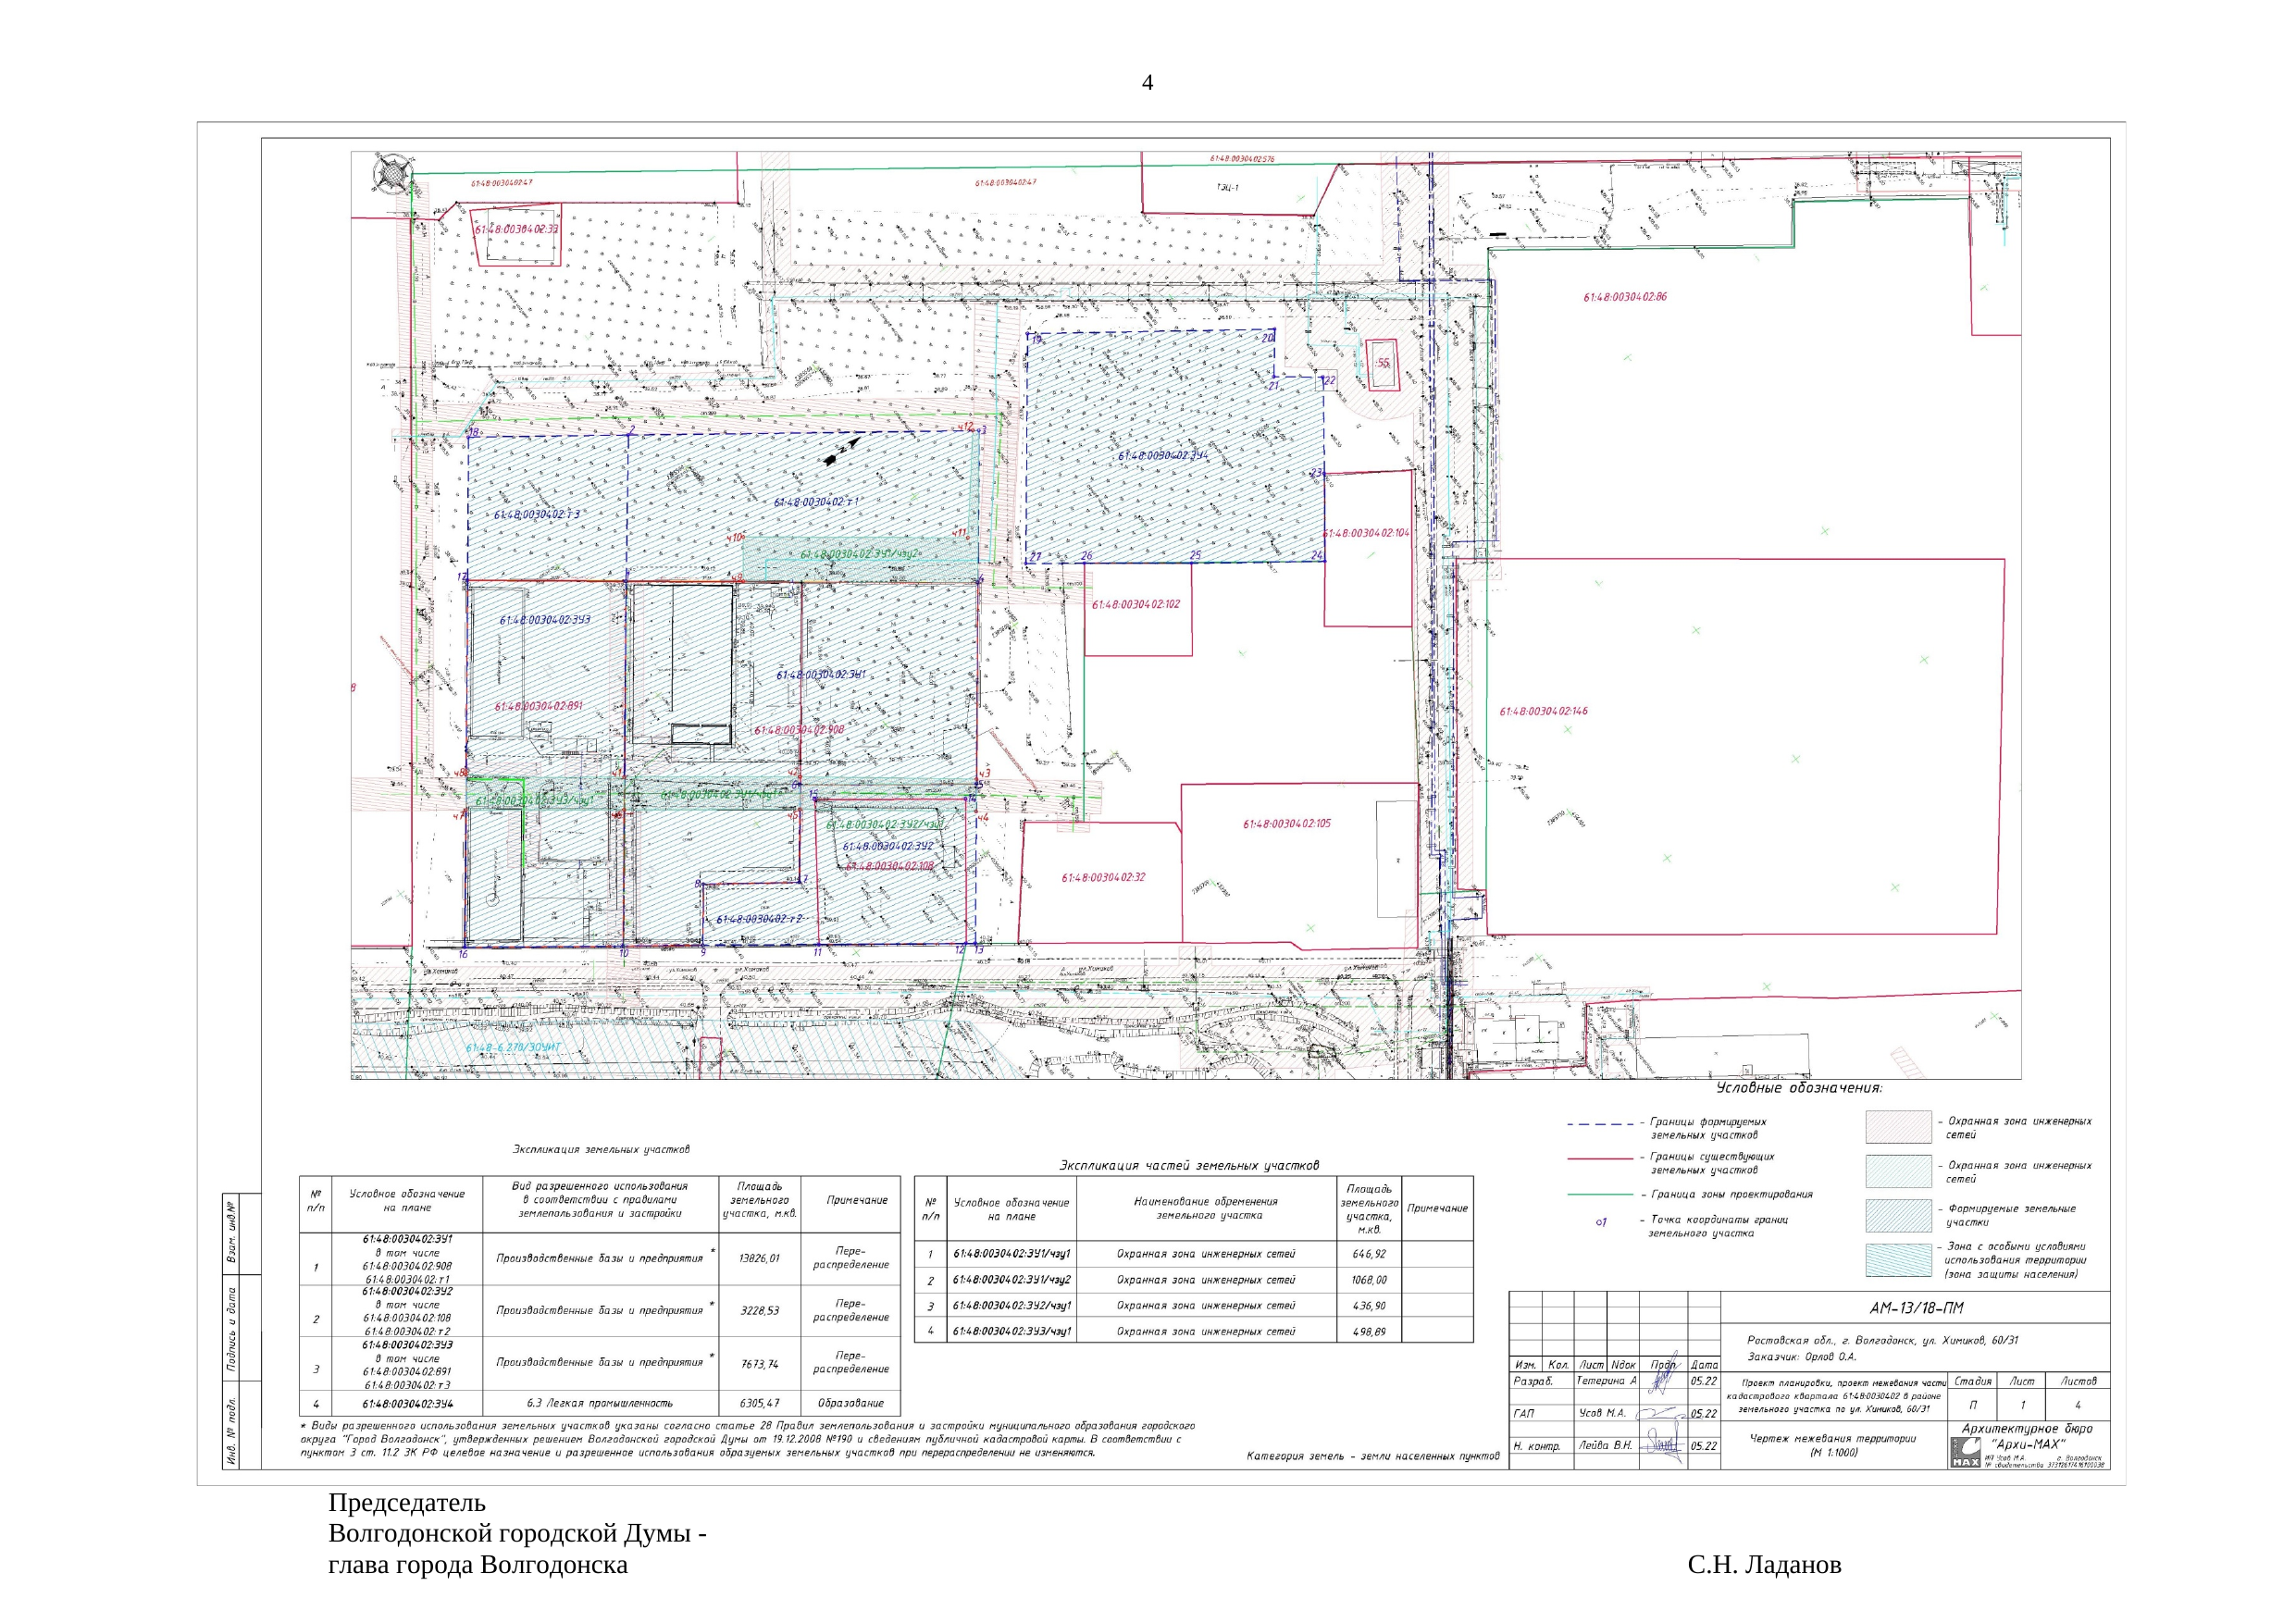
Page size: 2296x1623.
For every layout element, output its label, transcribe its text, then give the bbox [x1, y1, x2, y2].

text Председатель [205, 1486, 2240, 1517]
picture [196, 121, 2127, 1486]
text глава города Волгодонска С.Н. Ладанов [205, 1548, 2240, 1579]
text Волгодонской городской Думы - [205, 1517, 2240, 1548]
